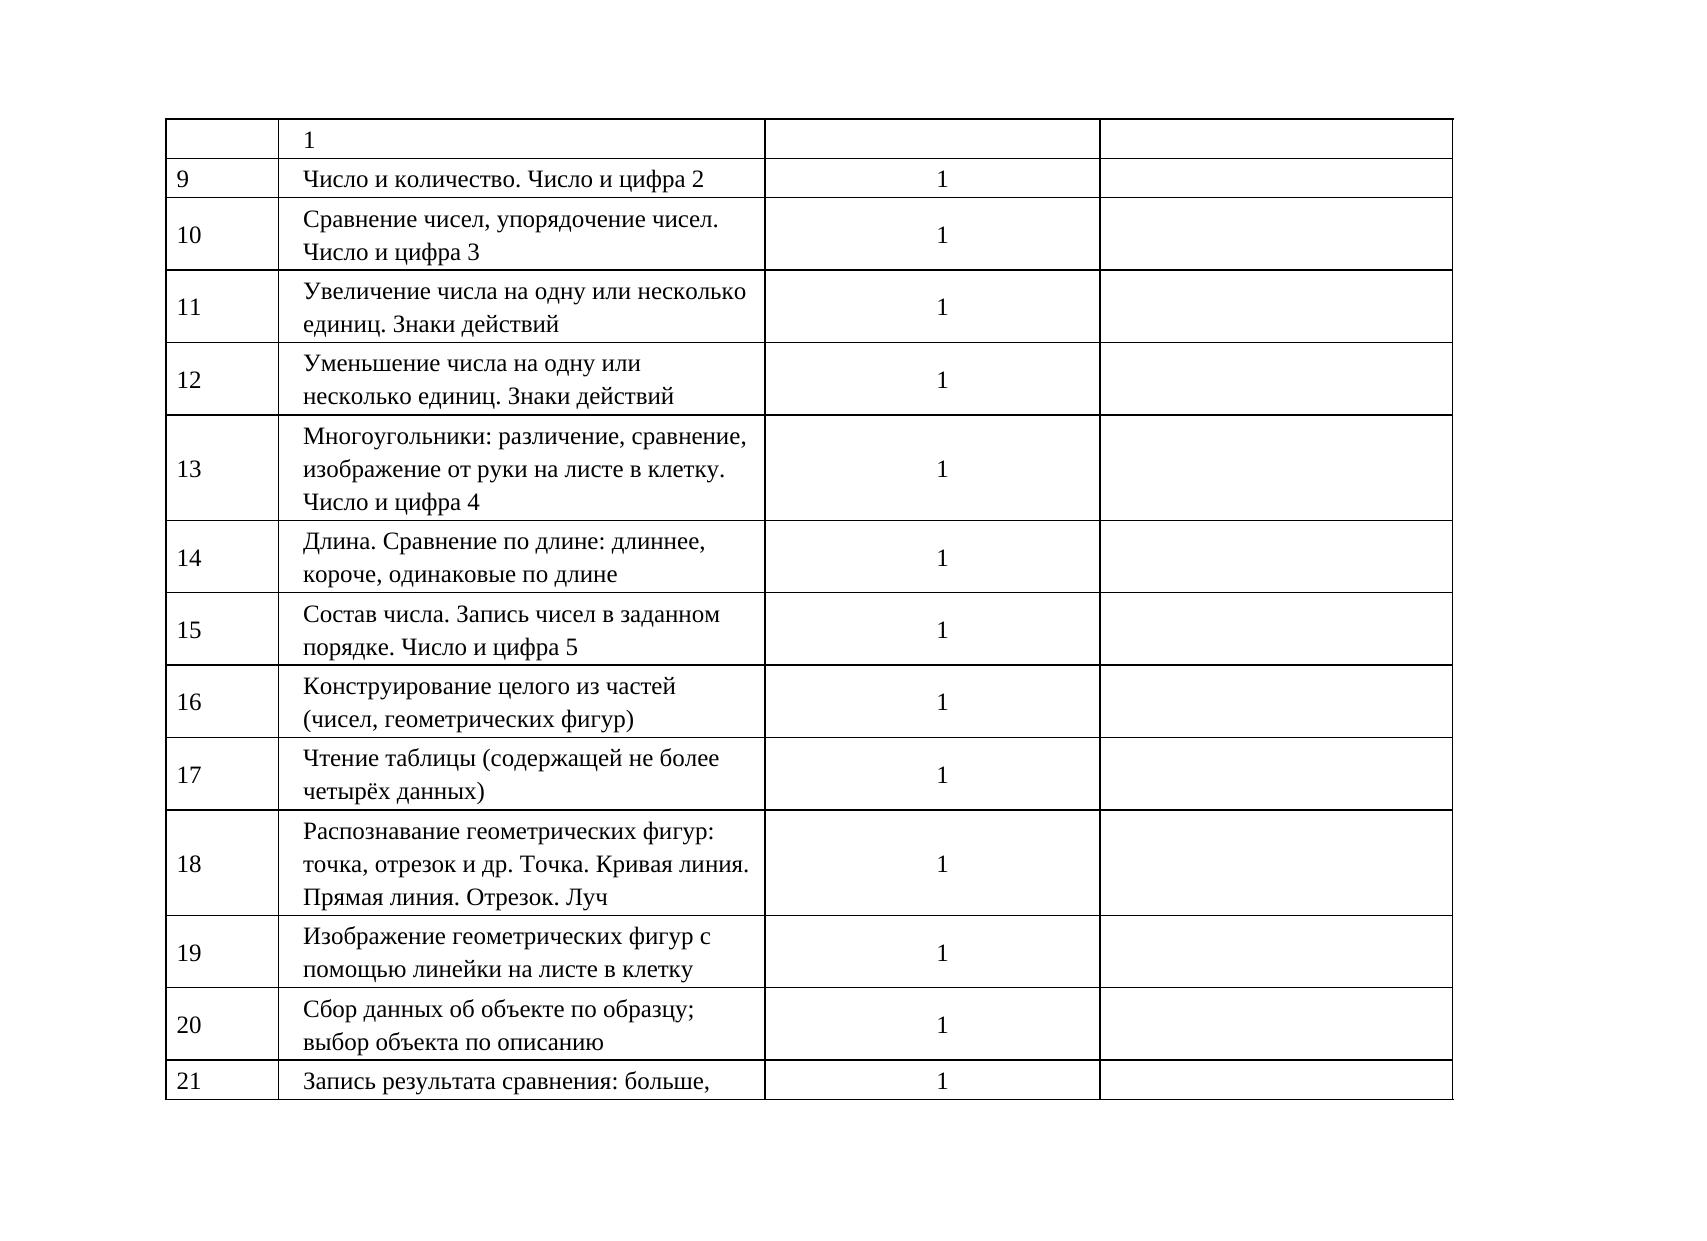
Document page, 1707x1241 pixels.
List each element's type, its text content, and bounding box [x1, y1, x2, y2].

table_cell 14 [167, 521, 278, 592]
table_cell 1 [766, 738, 1099, 809]
table_cell Чтение таблицы (содержащей не более четырёх данных) [279, 738, 764, 809]
table_cell 1 [766, 271, 1099, 342]
table_cell Изображение геометрических фигур с помощью линейки на листе в клетку [279, 916, 764, 987]
table_cell 1 [766, 593, 1099, 664]
table_cell Многоугольники: различение, сравнение, изображение от руки на листе в клетку. Число и цифра 4 [279, 416, 764, 519]
table_cell Увеличение числа на одну или несколько единиц. Знаки действий [279, 271, 764, 342]
table_cell Число и количество. Число и цифра 2 [279, 159, 764, 197]
table_cell 8 [167, 120, 278, 157]
table_cell [1101, 521, 1452, 592]
table_cell Распознавание геометрических фигур: точка, отрезок и др. Точка. Кривая линия. Прямая линия. Отрезок. Луч [279, 811, 764, 914]
table_cell 20 [167, 988, 278, 1059]
table_cell [1101, 666, 1452, 737]
table_cell Конструирование целого из частей (чисел, геометрических фигур) [279, 666, 764, 737]
table_cell [1101, 916, 1452, 987]
table_cell 13 [167, 416, 278, 519]
table_cell [1101, 416, 1452, 519]
table_cell [1101, 198, 1452, 269]
table_cell 11 [167, 271, 278, 342]
table_cell 16 [167, 666, 278, 737]
table_cell Сравнение чисел, упорядочение чисел. Число и цифра 3 [279, 198, 764, 269]
table_cell 1 [766, 521, 1099, 592]
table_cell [279, 120, 764, 157]
table_cell 1 [766, 988, 1099, 1059]
table_cell 12 [167, 343, 278, 414]
table_cell 17 [167, 738, 278, 809]
table_cell 9 [167, 159, 278, 197]
table_cell [1101, 159, 1452, 197]
table_cell [1101, 988, 1452, 1059]
table_cell Сбор данных об объекте по образцу; выбор объекта по описанию [279, 988, 764, 1059]
table_cell Состав числа. Запись чисел в заданном порядке. Число и цифра 5 [279, 593, 764, 664]
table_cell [279, 1061, 764, 1099]
table_cell [1101, 343, 1452, 414]
table_cell 1 [766, 811, 1099, 914]
table_cell [1101, 738, 1452, 809]
table_cell 1 [766, 120, 1099, 157]
table_cell Уменьшение числа на одну или несколько единиц. Знаки действий [279, 343, 764, 414]
table_cell 15 [167, 593, 278, 664]
table_cell 1 [766, 159, 1099, 197]
table_cell [1101, 1061, 1452, 1099]
table_cell 10 [167, 198, 278, 269]
table_cell 18 [167, 811, 278, 914]
table_cell [1101, 811, 1452, 914]
table_cell 21 [167, 1061, 278, 1099]
table_cell [1101, 593, 1452, 664]
table_cell 1 [766, 666, 1099, 737]
table_cell 19 [167, 916, 278, 987]
table_cell 1 [766, 416, 1099, 519]
table_cell 1 [766, 343, 1099, 414]
table_cell Длина. Сравнение по длине: длиннее, короче, одинаковые по длине [279, 521, 764, 592]
table_cell 1 [766, 916, 1099, 987]
table_cell [1101, 120, 1452, 157]
table_cell 1 [766, 198, 1099, 269]
table_cell [1101, 271, 1452, 342]
table_cell 1 [766, 1061, 1099, 1099]
